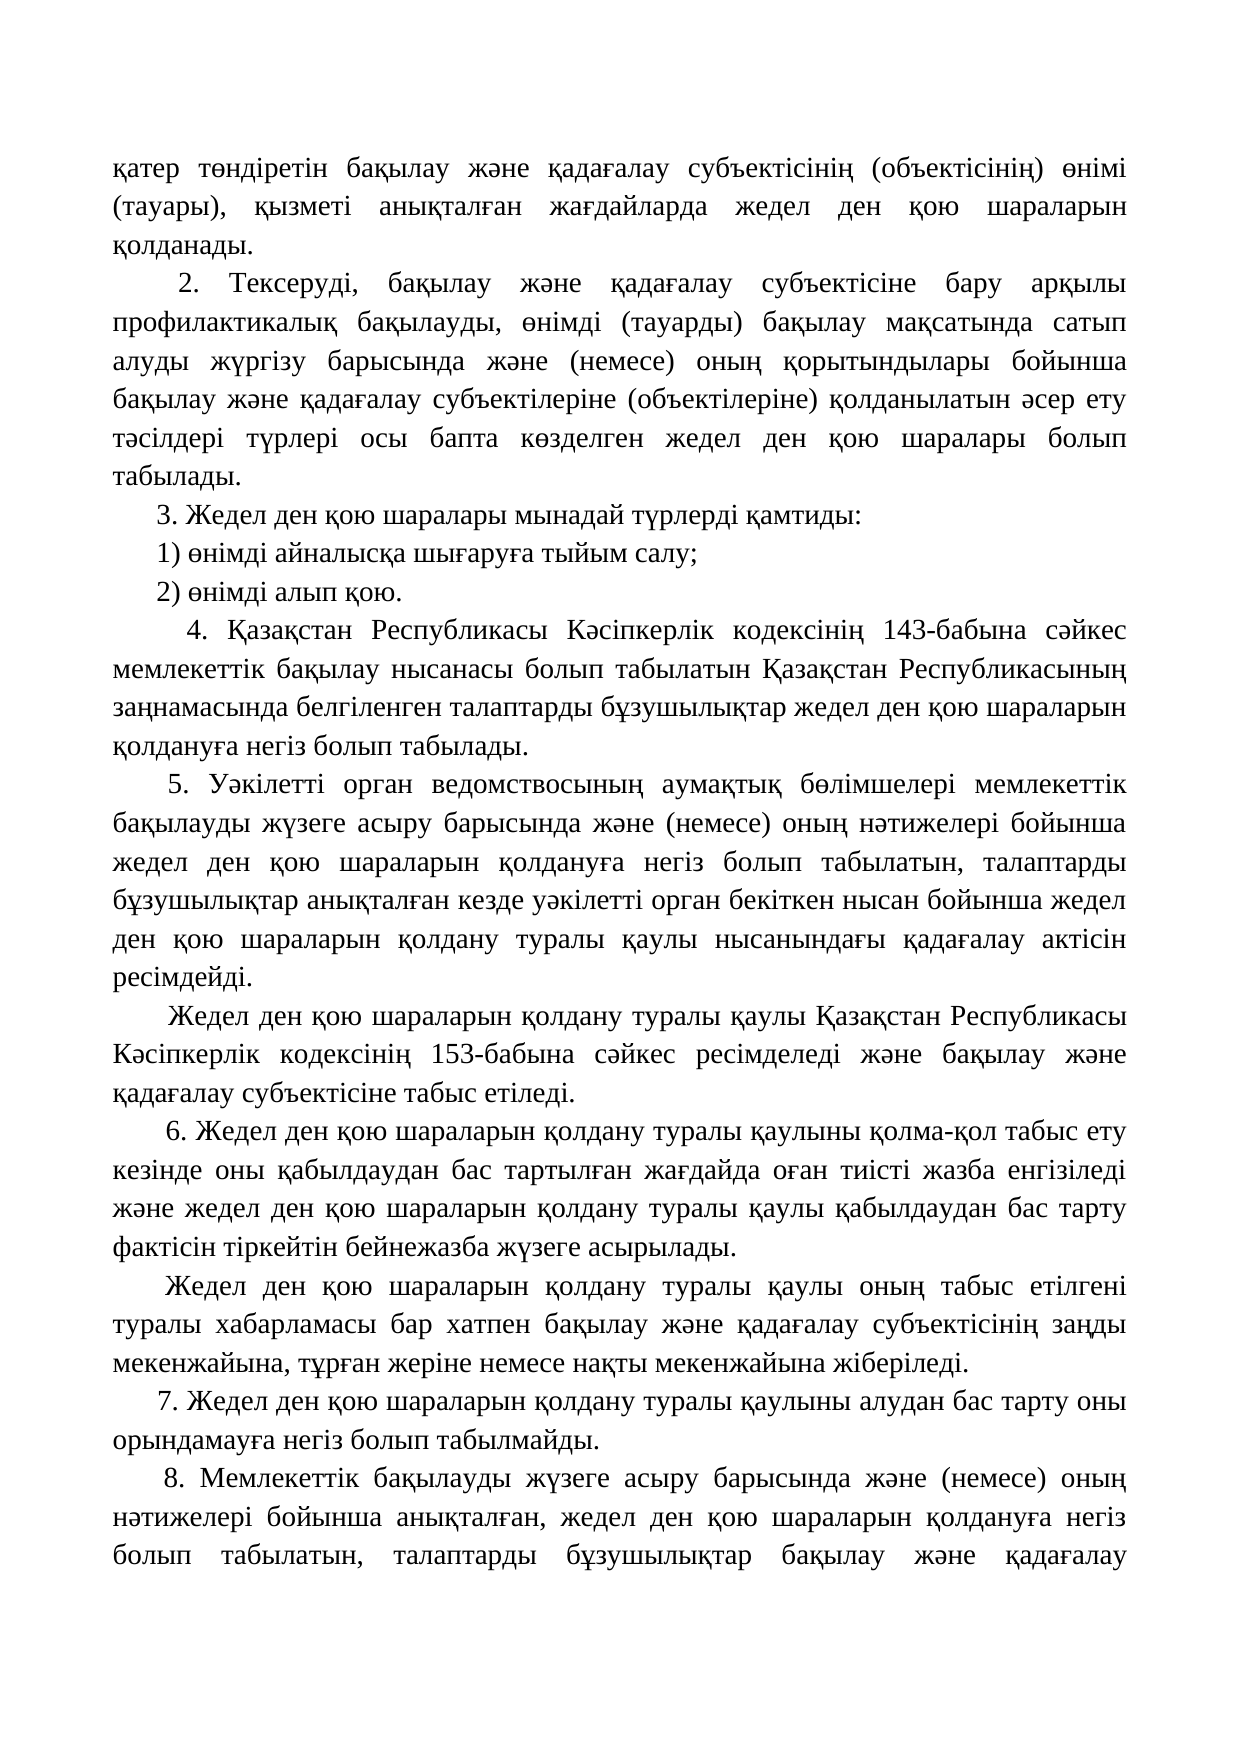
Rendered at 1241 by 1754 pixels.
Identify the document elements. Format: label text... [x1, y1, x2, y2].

text 6. Жедел ден қою шараларын қолдану туралы қаулыны қолма-қол табыс ету кезінде оны қабылдаудан бас тартылған жағдайда оған тиісті жазба енгізіледі және жедел ден қою шараларын қолдану туралы қаулы қабылдаудан бас тарту фактісін тіркейтін бейнежазба жүзеге асырылады. [112, 1113, 1128, 1263]
text 5. Уәкілетті орган ведомствосының аумақтық бөлімшелері мемлекеттік бақылауды жүзеге асыру барысында және (немесе) оның нәтижелері бойынша жедел ден қою шараларын қолдануға негіз болып табылатын, талаптарды бұзушылықтар анықталған кезде уәкілетті орган бекіткен нысан бойынша жедел ден қою шараларын қолдану туралы қаулы нысанындағы қадағалау актісін ресімдейді. [112, 767, 1128, 993]
text 2. Тексеруді, бақылау және қадағалау субъектісіне бару арқылы профилактикалық бақылауды, өнімді (тауарды) бақылау мақсатында сатып алуды жүргізу барысында және (немесе) оның қорытындылары бойынша бақылау және қадағалау субъектілеріне (объектілеріне) қолданылатын әсер ету тәсілдері түрлері осы бапта көзделген жедел ден қою шаралары болып табылады. [112, 266, 1128, 492]
text 3. Жедел ден қою шаралары мынадай түрлерді қамтиды: [112, 497, 1128, 530]
text 2) өнімді алып қою. [112, 574, 1128, 607]
text Жедел ден қою шараларын қолдану туралы қаулы Қазақстан Республикасы Кәсіпкерлік кодексінің 153-бабына сәйкес ресімделеді және бақылау және қадағалау субъектісіне табыс етіледі. [112, 998, 1128, 1108]
text 1) өнімді айналысқа шығаруға тыйым салу; [112, 535, 1128, 569]
text 4. Қазақстан Республикасы Кәсіпкерлік кодексінің 143-бабына сәйкес мемлекеттік бақылау нысанасы болып табылатын Қазақстан Республикасының заңнамасында белгіленген талаптарды бұзушылықтар жедел ден қою шараларын қолдануға негіз болып табылады. [112, 612, 1128, 762]
text 7. Жедел ден қою шараларын қолдану туралы қаулыны алудан бас тарту оны орындамауға негіз болып табылмайды. [112, 1383, 1128, 1455]
